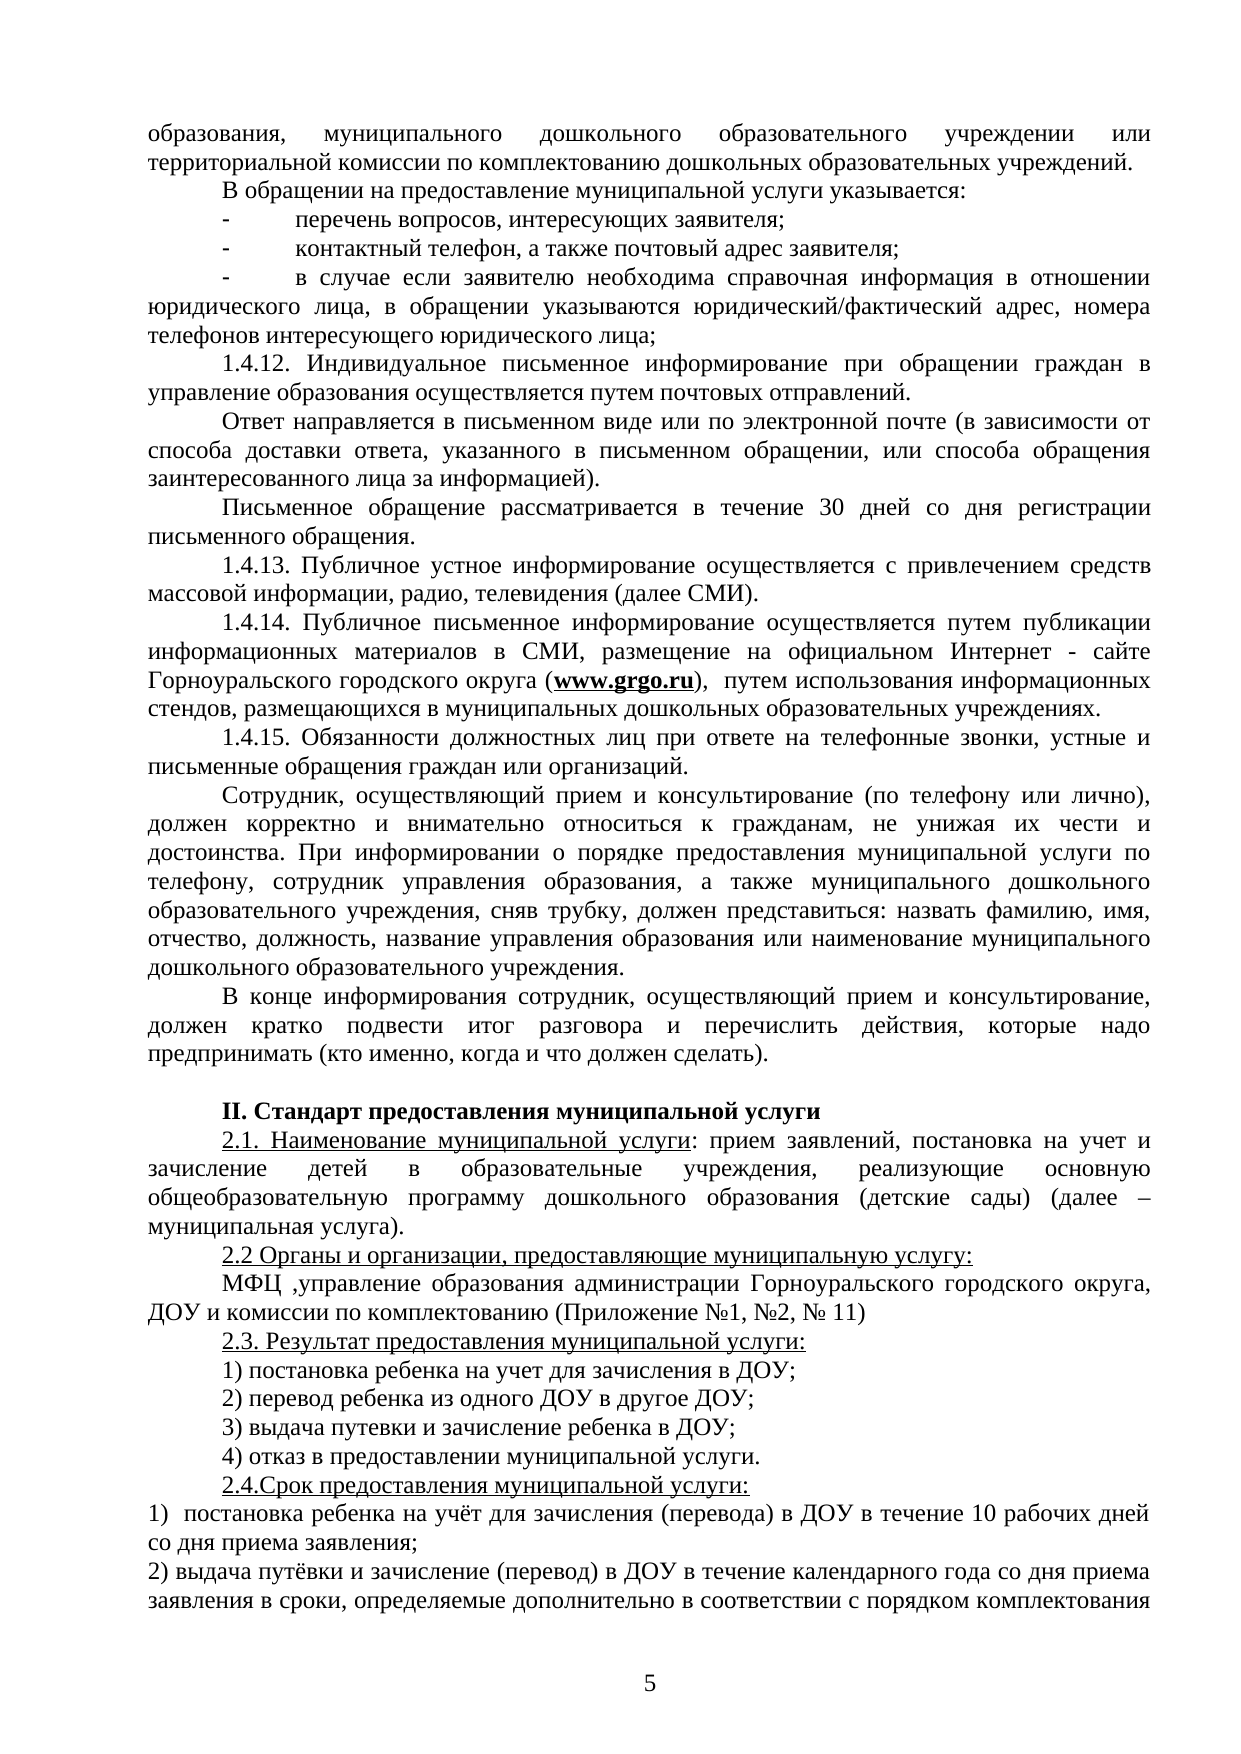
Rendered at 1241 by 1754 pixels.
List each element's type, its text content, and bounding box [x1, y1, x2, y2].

text 2) перевод ребенка из одного ДОУ в другое ДОУ; [148, 1383, 1152, 1412]
list перечень вопросов, интересующих заявителя; [148, 204, 1152, 233]
text 4) отказ в предоставлении муниципальной услуги. [148, 1441, 1152, 1470]
text II. Стандарт предоставления муниципальной услуги [148, 1096, 1152, 1125]
text 1.4.15. Обязанности должностных лиц при ответе на телефонные звонки, устные и письменные обращения граждан или организаций. [148, 722, 1152, 780]
text 2.4.Срок предоставления муниципальной услуги: [192, 1470, 1152, 1498]
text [148, 118, 1152, 176]
text В обращении на предоставление муниципальной услуги указывается: [148, 176, 1152, 204]
text 2.1. Наименование муниципальной услуги: прием заявлений, постановка на учет и зачисление детей в образовательные учреждения, реализующие основную общеобразовательную программу дошкольного образования (детские сады) (далее – муниципальная услуга). [148, 1125, 1152, 1240]
text 1.4.14. Публичное письменное информирование осуществляется путем публикации информационных материалов в СМИ, размещение на официальном Интернет - сайте Горноуральского городского округа (www.grgo.ru), путем использования информационных стендов, размещающихся в муниципальных дошкольных образовательных учреждениях. [148, 607, 1152, 722]
text 1) постановка ребенка на учет для зачисления в ДОУ; [148, 1355, 1152, 1383]
text Сотрудник, осуществляющий прием и консультирование (по телефону или лично), должен корректно и внимательно относиться к гражданам, не унижая их чести и достоинства. При информировании о порядке предоставления муниципальной услуги по телефону, сотрудник управления образования, а также муниципального дошкольного образовательного учреждения, сняв трубку, должен представиться: назвать фамилию, имя, отчество, должность, название управления образования или наименование муниципального дошкольного образовательного учреждения. [148, 780, 1152, 981]
text В конце информирования сотрудник, осуществляющий прием и консультирование, должен кратко подвести итог разговора и перечислить действия, которые надо предпринимать (кто именно, когда и что должен сделать). [148, 981, 1152, 1067]
text 3) выдача путевки и зачисление ребенка в ДОУ; [148, 1412, 1152, 1441]
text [148, 1556, 1152, 1613]
list контактный телефон, а также почтовый адрес заявителя; [148, 233, 1152, 262]
text 1) постановка ребенка на учёт для зачисления (перевода) в ДОУ в течение 10 рабочих дней со дня приема заявления; [148, 1498, 1152, 1556]
text 2.3. Результат предоставления муниципальной услуги: [148, 1326, 1152, 1355]
text 1.4.12. Индивидуальное письменное информирование при обращении граждан в управление образования осуществляется путем почтовых отправлений. [148, 348, 1152, 406]
list в случае если заявителю необходима справочная информация в отношении юридического лица, в обращении указываются юридический/фактический адрес, номера телефонов интересующего юридического лица; [148, 262, 1152, 348]
text Ответ направляется в письменном виде или по электронной почте (в зависимости от способа доставки ответа, указанного в письменном обращении, или способа обращения заинтересованного лица за информацией). [148, 406, 1152, 492]
text МФЦ ,управление образования администрации Горноуральского городского округа, ДОУ и комиссии по комплектованию (Приложение №1, №2, № 11) [148, 1268, 1152, 1326]
text 2.2 Органы и организации, предоставляющие муниципальную услугу: [148, 1240, 1152, 1268]
text 1.4.13. Публичное устное информирование осуществляется с привлечением средств массовой информации, радио, телевидения (далее СМИ). [148, 550, 1152, 607]
text Письменное обращение рассматривается в течение 30 дней со дня регистрации письменного обращения. [148, 492, 1152, 550]
